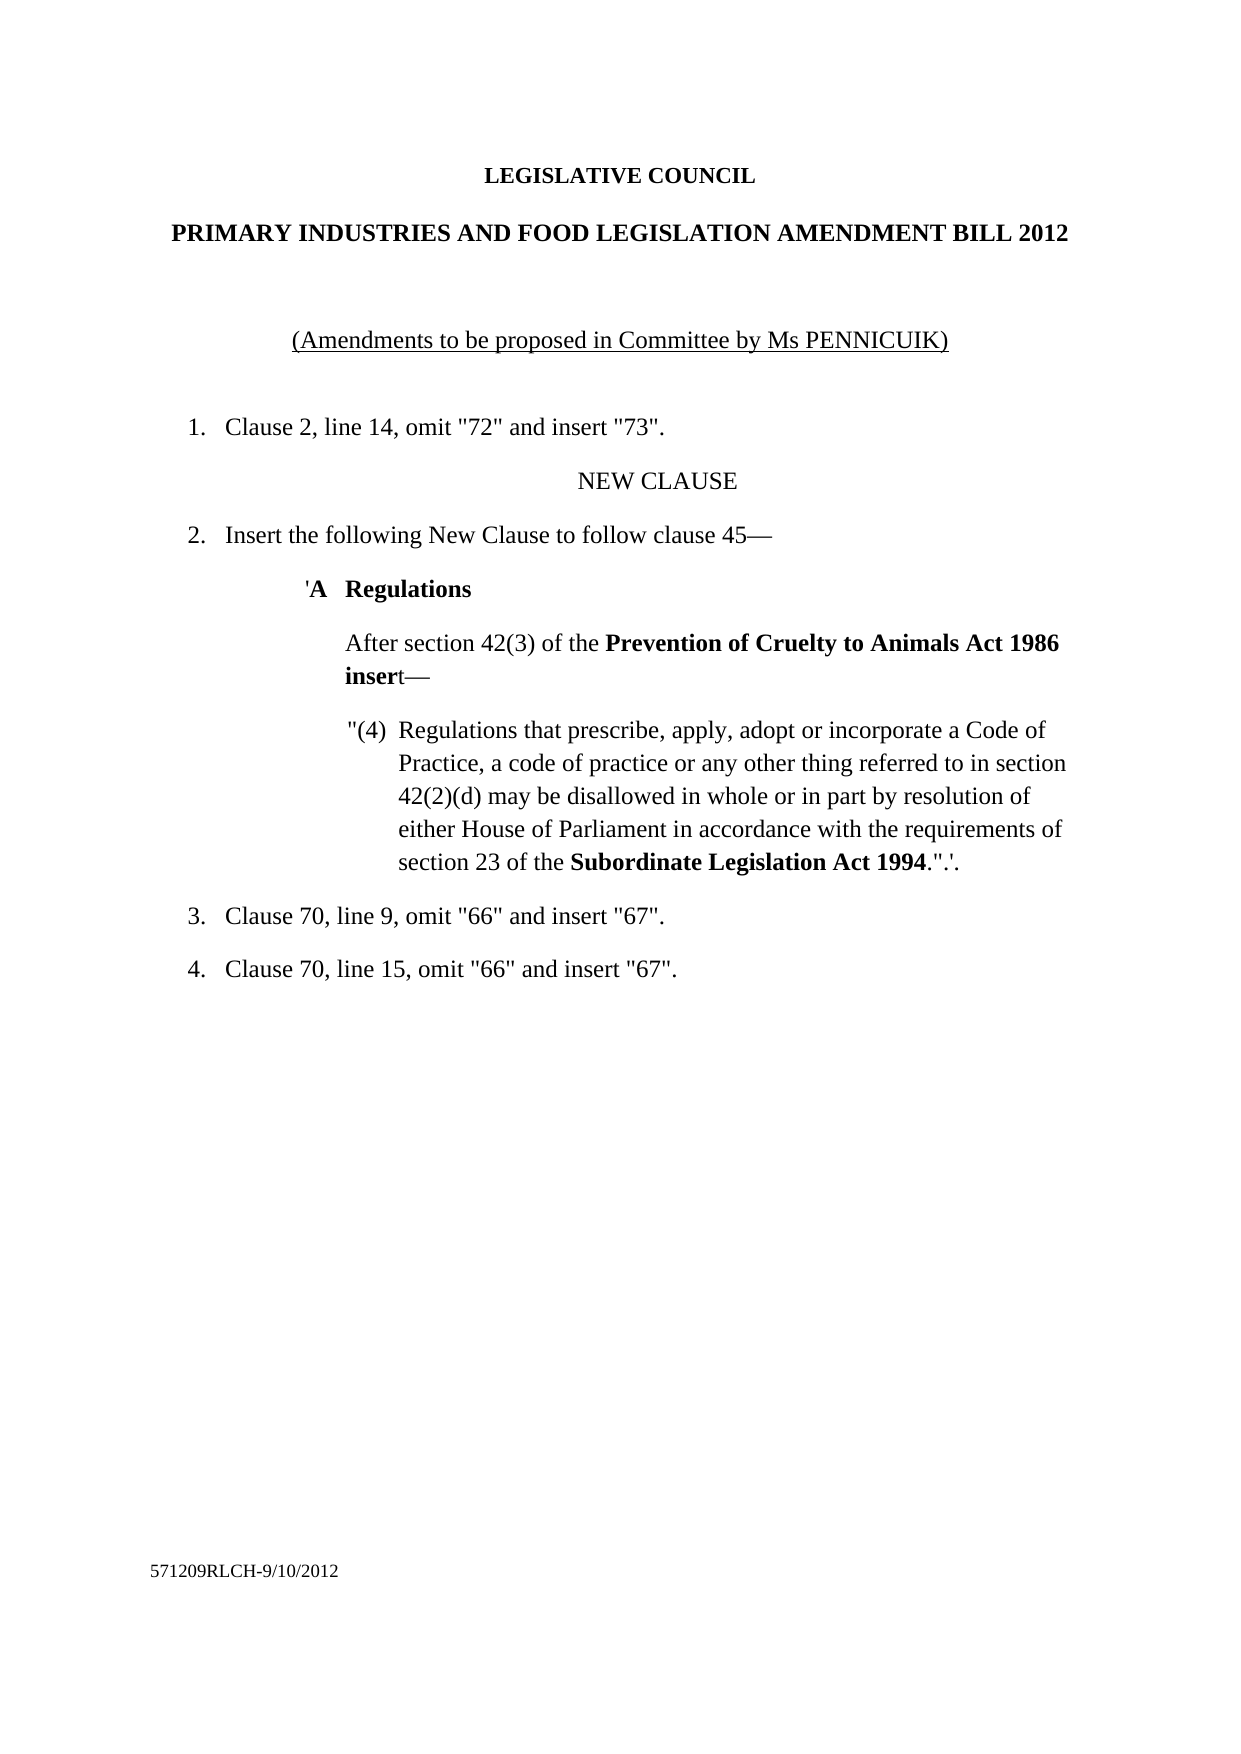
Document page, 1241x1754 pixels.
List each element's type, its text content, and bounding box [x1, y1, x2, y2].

text Legislative Council [0, 162, 1240, 189]
subtitle "(4) Regulations that prescribe, apply, adopt or incorporate a Code of Practice, a code of practice or any other thing referred to in section 42(2)(d) may be disallowed in whole or in part by resolution of either House of Parliament in accordance with the requirements of section 23 of the Subordinate Legislation Act 1994.".'. [150, 715, 1090, 876]
list Clause 70, line 9, omit "66" and insert "67". [187, 901, 1090, 929]
subtitle 'A Regulations [150, 574, 1090, 603]
list Clause 70, line 15, omit "66" and insert "67". [187, 954, 1090, 1016]
list NEW CLAUSE [225, 466, 1090, 495]
text (Amendments to be proposed in Committee by Ms PENNICUIK) [150, 326, 1090, 387]
text PRIMARY INDUSTRIES AND FOOD LEGISLATION AMENDMENT BILL 2012 [150, 218, 1090, 246]
list Insert the following New Clause to follow clause 45— [187, 520, 1090, 549]
subtitle After section 42(3) of the Prevention of Cruelty to Animals Act 1986 insert— [345, 628, 1090, 690]
list Clause 2, line 14, omit "72" and insert "73". [187, 412, 1090, 441]
